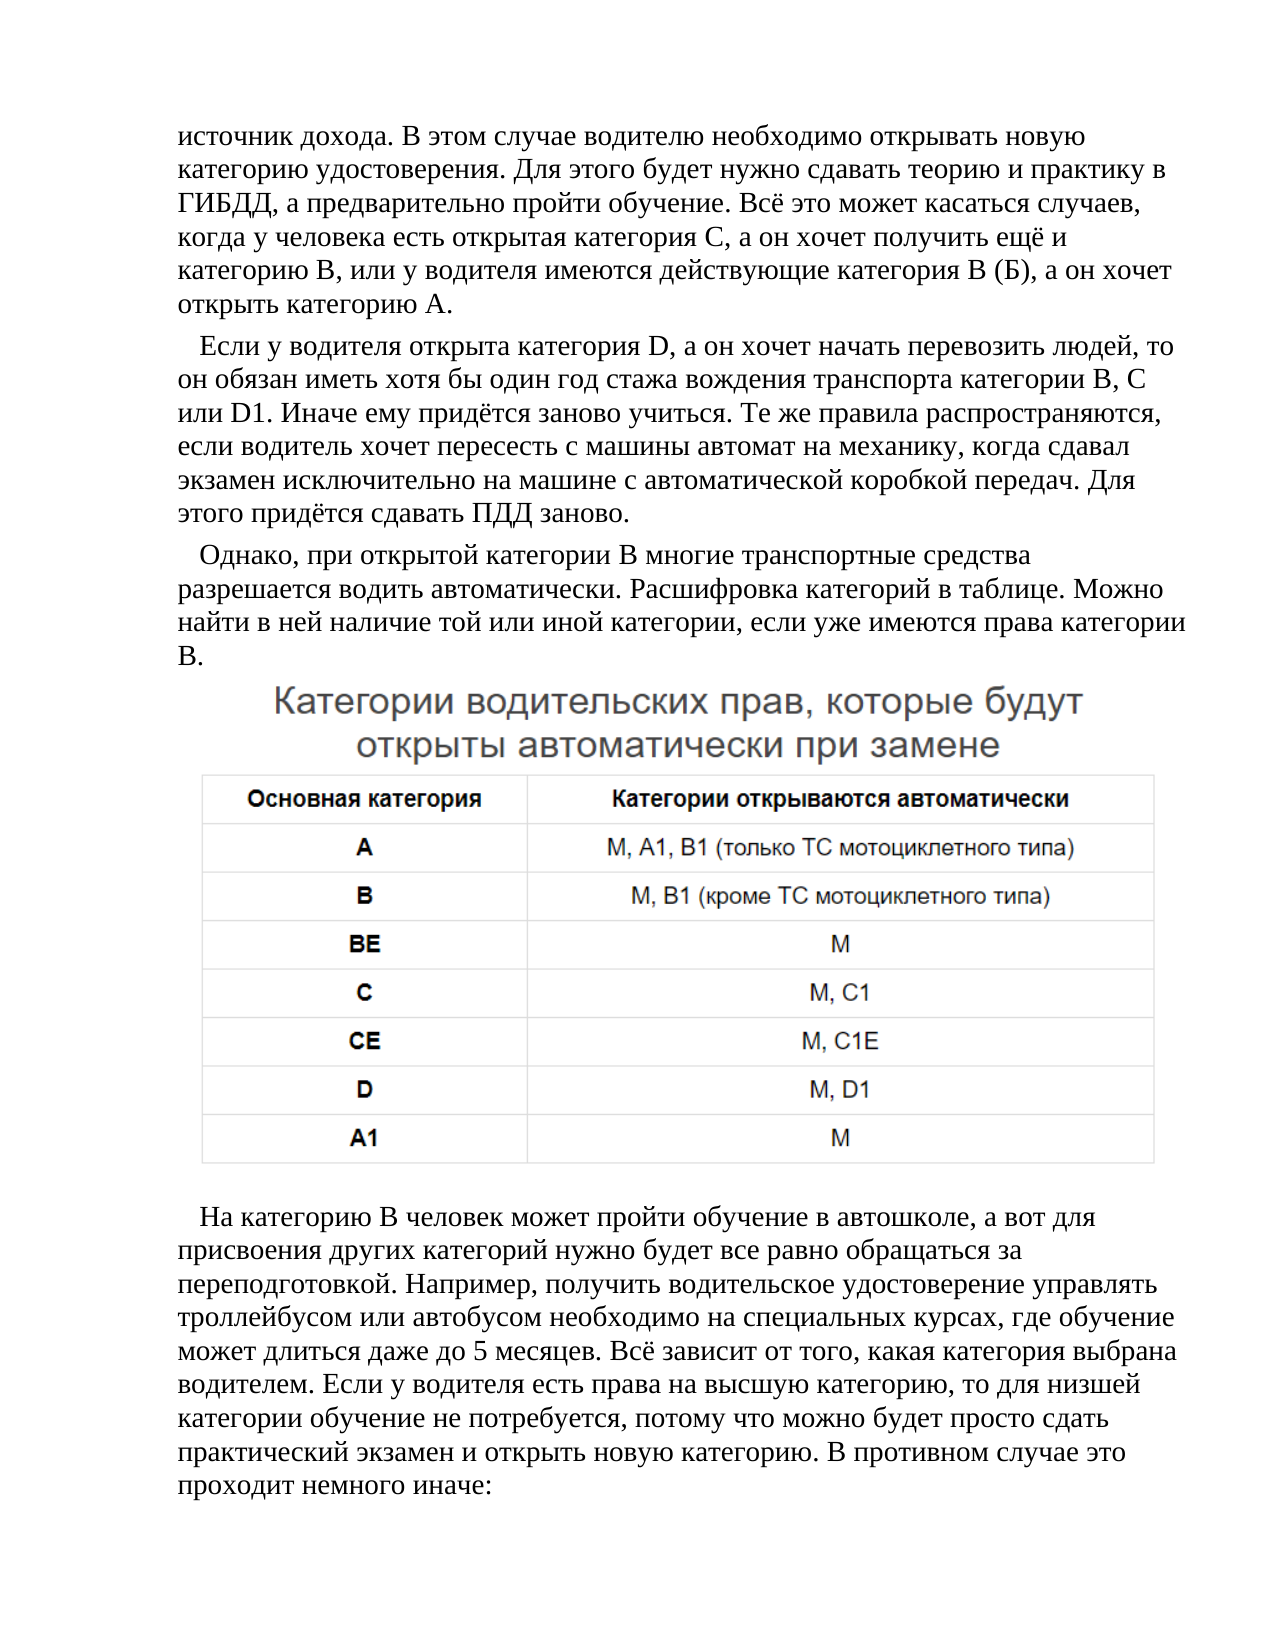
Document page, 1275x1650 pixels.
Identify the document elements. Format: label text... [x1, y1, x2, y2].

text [177, 118, 1186, 319]
picture [177, 679, 1187, 1191]
text Если у водителя открыта категория D, а он хочет начать перевозить людей, то он обязан иметь хотя бы один год стажа вождения транспорта категории B, C или D1. Иначе ему придётся заново учиться. Те же правила распространяются, если водитель хочет пересесть с машины автомат на механику, когда сдавал экзамен исключительно на машине с автоматической коробкой передач. Для этого придётся сдавать ПДД заново. [177, 328, 1186, 529]
text На категорию В человек может пройти обучение в автошколе, а вот для присвоения других категорий нужно будет все равно обращаться за переподготовкой. Например, получить водительское удостоверение управлять троллейбусом или автобусом необходимо на специальных курсах, где обучение может длиться даже до 5 месяцев. Всё зависит от того, какая категория выбрана водителем. Если у водителя есть права на высшую категорию, то для низшей категории обучение не потребуется, потому что можно будет просто сдать практический экзамен и открыть новую категорию. В противном случае это проходит немного иначе: [177, 1199, 1186, 1501]
text Однако, при открытой категории B многие транспортные средства разрешается водить автоматически. Расшифровка категорий в таблице. Можно найти в ней наличие той или иной категории, если уже имеются права категории В. [177, 537, 1186, 671]
